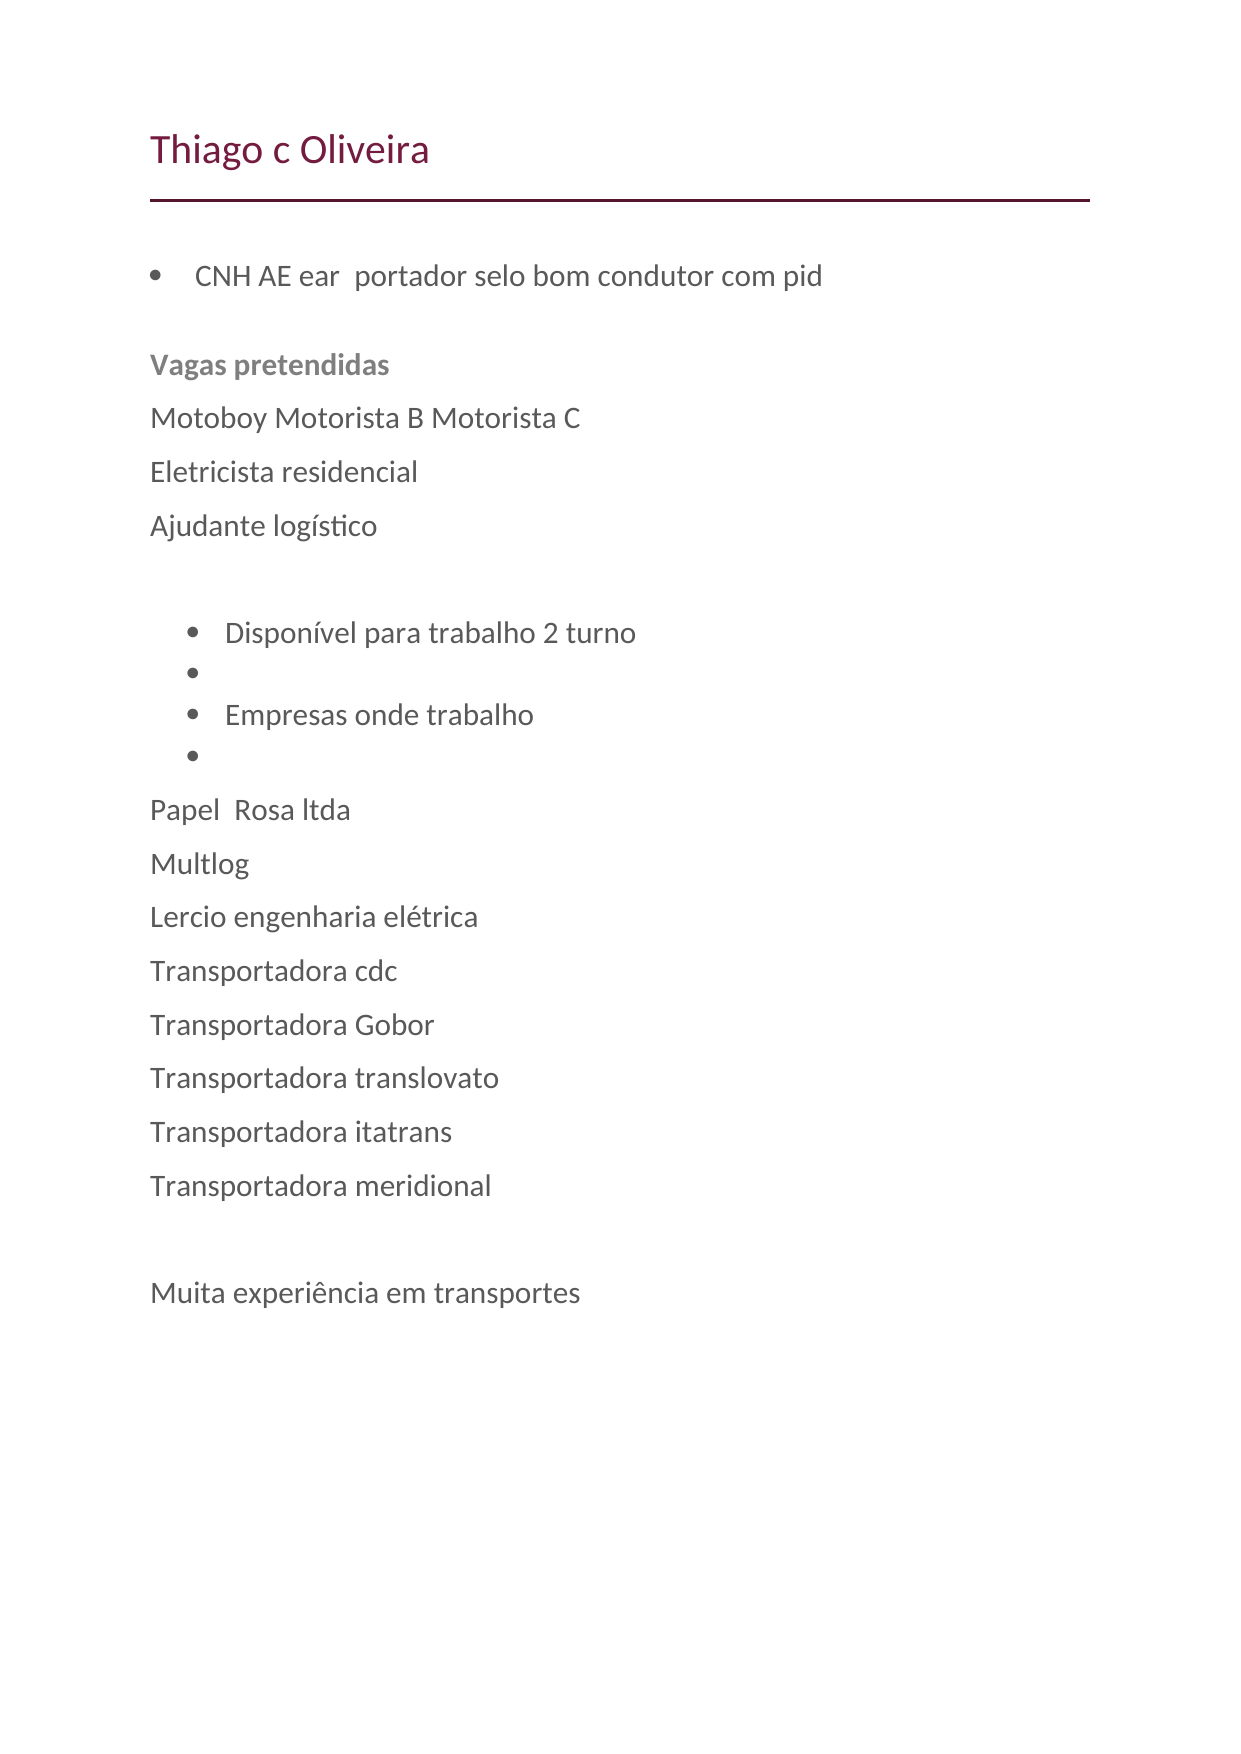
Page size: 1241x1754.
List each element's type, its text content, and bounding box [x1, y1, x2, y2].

text Transportadora translovato [150, 1058, 1090, 1097]
list Disponível para trabalho 2 turno [187, 613, 1090, 651]
text Muita experiência em transportes [150, 1273, 1090, 1311]
list CNH AE ear portador selo bom condutor com pid [150, 256, 1090, 294]
text Papel Rosa ltda [150, 790, 1090, 828]
subtitle Vagas pretendidas [150, 345, 1090, 383]
text Motoboy Motorista B Motorista C [150, 399, 1090, 437]
text Eletricista residencial [150, 452, 1090, 490]
list Empresas onde trabalho [187, 696, 1090, 734]
text Transportadora cdc [150, 951, 1090, 989]
text Transportadora itatrans [150, 1112, 1090, 1150]
text Transportadora meridional [150, 1166, 1090, 1204]
text Transportadora Gobor [150, 1005, 1090, 1043]
subtitle Thiago c Oliveira [150, 123, 1090, 199]
text Lercio engenharia elétrica [150, 898, 1090, 936]
text Ajudante logístico [150, 506, 1090, 544]
text Multlog [150, 844, 1090, 882]
